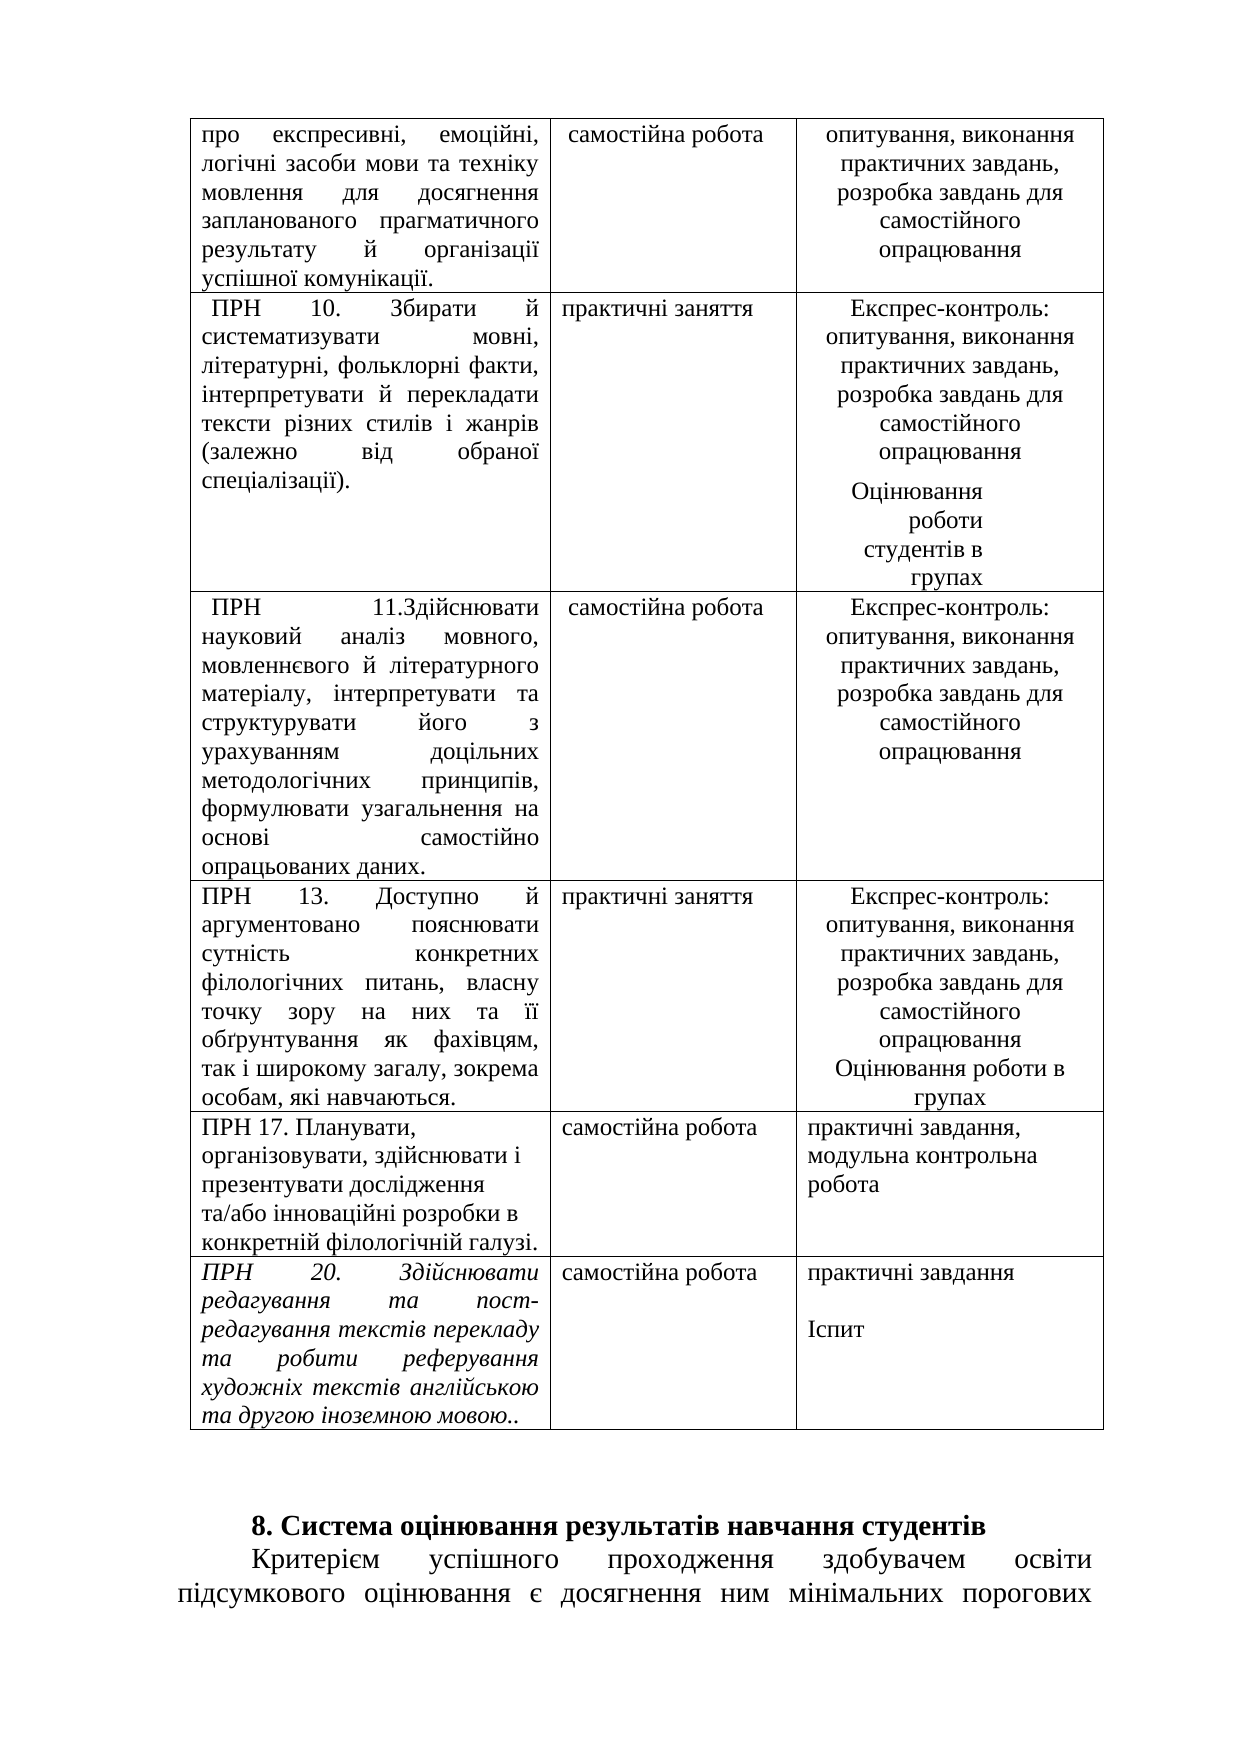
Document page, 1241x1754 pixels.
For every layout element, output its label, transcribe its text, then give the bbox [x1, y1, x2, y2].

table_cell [191, 119, 550, 292]
table_cell ПРН 20. Здійснювати редагування та пост-редагування текстів перекладу та робити реферування художніх текстів англійською та другою іноземною мовою.. [191, 1257, 550, 1429]
table_cell Експрес-контроль: опитування, виконання практичних завдань, розробка завдань для самостійного опрацювання Оцінювання роботи в групах [797, 881, 1103, 1111]
table_cell ПРН 11.Здійснювати науковий аналіз мовного, мовленнєвого й літературного матеріалу, інтерпретувати та структурувати його з урахуванням доцільних методологічних принципів, формулювати узагальнення на основі самостійно опрацьованих даних. [191, 592, 550, 880]
table_cell Експрес-контроль: опитування, виконання практичних завдань, розробка завдань для самостійного опрацювання [797, 592, 1103, 880]
table_cell практичні заняття [551, 881, 796, 1111]
table_cell самостійна робота [551, 1257, 796, 1429]
table_cell самостійна робота [551, 592, 796, 880]
table_cell Експрес-контроль: опитування, виконання практичних завдань, розробка завдань для самостійного опрацювання Оцінювання роботи студентів в групах [797, 293, 1103, 591]
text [177, 1542, 1093, 1609]
table_cell практичні заняття [551, 293, 796, 591]
table_cell ПРН 13. Доступно й аргументовано пояснювати сутність конкретних філологічних питань, власну точку зору на них та її обґрунтування як фахівцям, так і широкому загалу, зокрема особам, які навчаються. [191, 881, 550, 1111]
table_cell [551, 119, 796, 292]
text 8. Система оцінювання результатів навчання студентів [177, 1508, 1093, 1542]
table_cell практичні завдання Іспит [797, 1257, 1103, 1429]
table_cell практичні завдання, модульна контрольна робота [797, 1112, 1103, 1256]
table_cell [797, 119, 1103, 292]
table_cell ПРН 10. Збирати й систематизувати мовні, літературні, фольклорні факти, інтерпретувати й перекладати тексти різних стилів і жанрів (залежно від обраної спеціалізації). [191, 293, 550, 591]
table_cell ПРН 17. Планувати, організовувати, здійснювати і презентувати дослідження та/або інноваційні розробки в конкретній філологічній галузі. [191, 1112, 550, 1256]
table_cell самостійна робота [551, 1112, 796, 1256]
